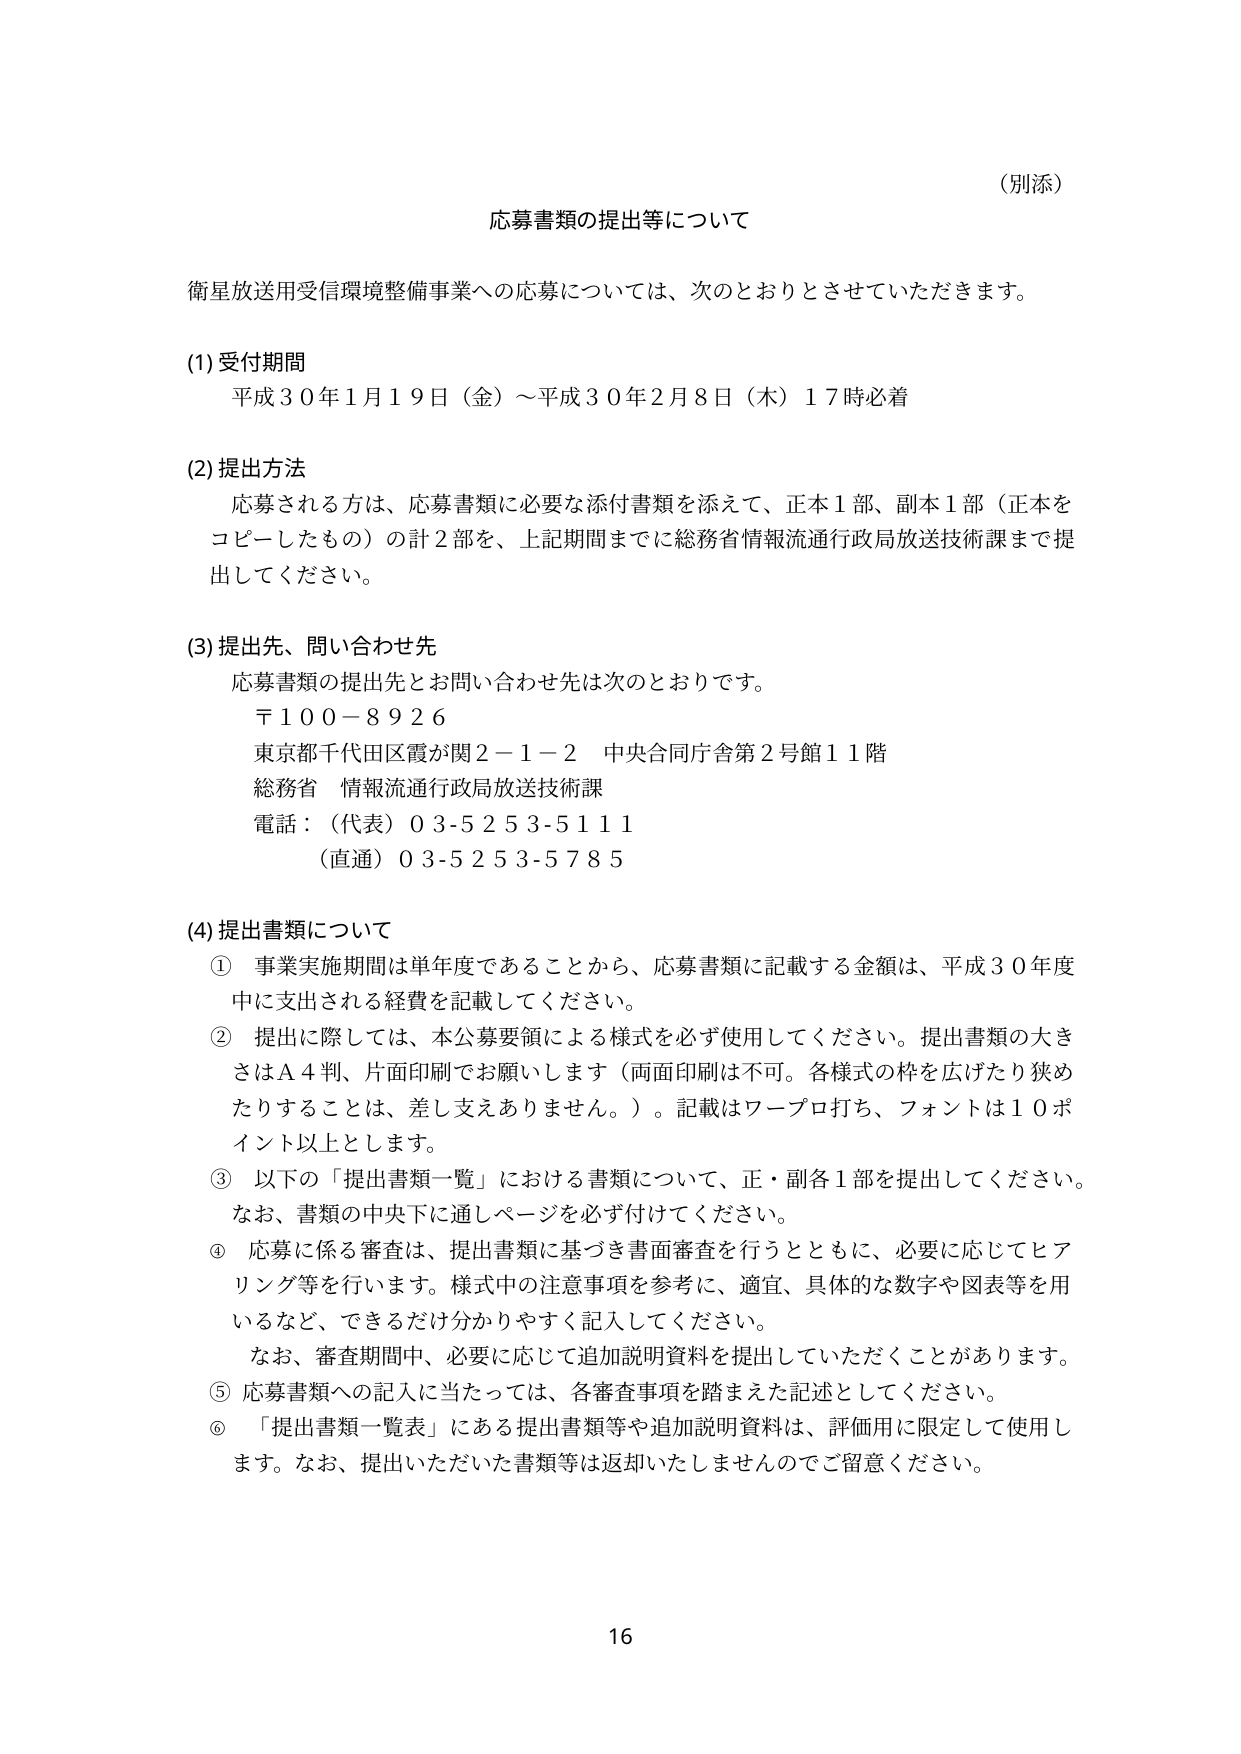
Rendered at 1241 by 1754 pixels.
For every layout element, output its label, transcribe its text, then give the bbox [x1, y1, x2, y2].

text 応募書類の提出等について [165, 201, 1075, 236]
text 〒１００－８９２６ [165, 698, 1075, 734]
text ④ 応募に係る審査は、提出書類に基づき書面審査を行うとともに、必要に応じてヒアリング等を行います。様式中の注意事項を参考に、適宜、具体的な数字や図表等を用いるなど、できるだけ分かりやすく記入してください。 [209, 1231, 1075, 1338]
text 衛星放送用受信環境整備事業への応募については、次のとおりとさせていただきます。 [165, 272, 1075, 307]
text 電話：（代表）０３-５２５３-５１１１ [165, 805, 1075, 840]
text ⑤ 応募書類への記入に当たっては、各審査事項を踏まえた記述としてください。 [165, 1373, 1075, 1409]
text (3) 提出先、問い合わせ先 [165, 627, 1075, 663]
text ① 事業実施期間は単年度であることから、応募書類に記載する金額は、平成３０年度中に支出される経費を記載してください。 [165, 947, 1075, 1018]
text (2) 提出方法 [187, 449, 1075, 485]
text （別添） [165, 165, 1075, 201]
text 東京都千代田区霞が関２－１－２ 中央合同庁舎第２号館１１階 [165, 734, 1075, 769]
text 応募される方は、応募書類に必要な添付書類を添えて、正本１部、副本１部（正本をコピーしたもの）の計２部を、上記期間までに総務省情報流通行政局放送技術課まで提出してください。 [209, 485, 1075, 592]
text (1) 受付期間 [165, 343, 1075, 378]
text （直通）０３-５２５３-５７８５ [165, 840, 1075, 876]
text 平成３０年１月１９日（金）～平成３０年２月８日（木）１７時必着 [165, 378, 1075, 414]
text ② 提出に際しては、本公募要領による様式を必ず使用してください。提出書類の大きさはＡ４判、片面印刷でお願いします（両面印刷は不可。各様式の枠を広げたり狭めたりすることは、差し支えありません。）。記載はワープロ打ち、フォントは１０ポイント以上とします。 [165, 1018, 1075, 1160]
text (4) 提出書類について [165, 911, 1075, 947]
text 総務省 情報流通行政局放送技術課 [165, 769, 1075, 805]
text ⑥ 「提出書類一覧表」にある提出書類等や追加説明資料は、評価用に限定して使用します。なお、提出いただいた書類等は返却いたしませんのでご留意ください。 [209, 1409, 1075, 1480]
text 応募書類の提出先とお問い合わせ先は次のとおりです。 [165, 663, 1075, 698]
text なお、審査期間中、必要に応じて追加説明資料を提出していただくことがあります。 [228, 1338, 1075, 1373]
text ③ 以下の「提出書類一覧」における書類について、正・副各１部を提出してください。なお、書類の中央下に通しページを必ず付けてください。 [165, 1160, 1075, 1231]
